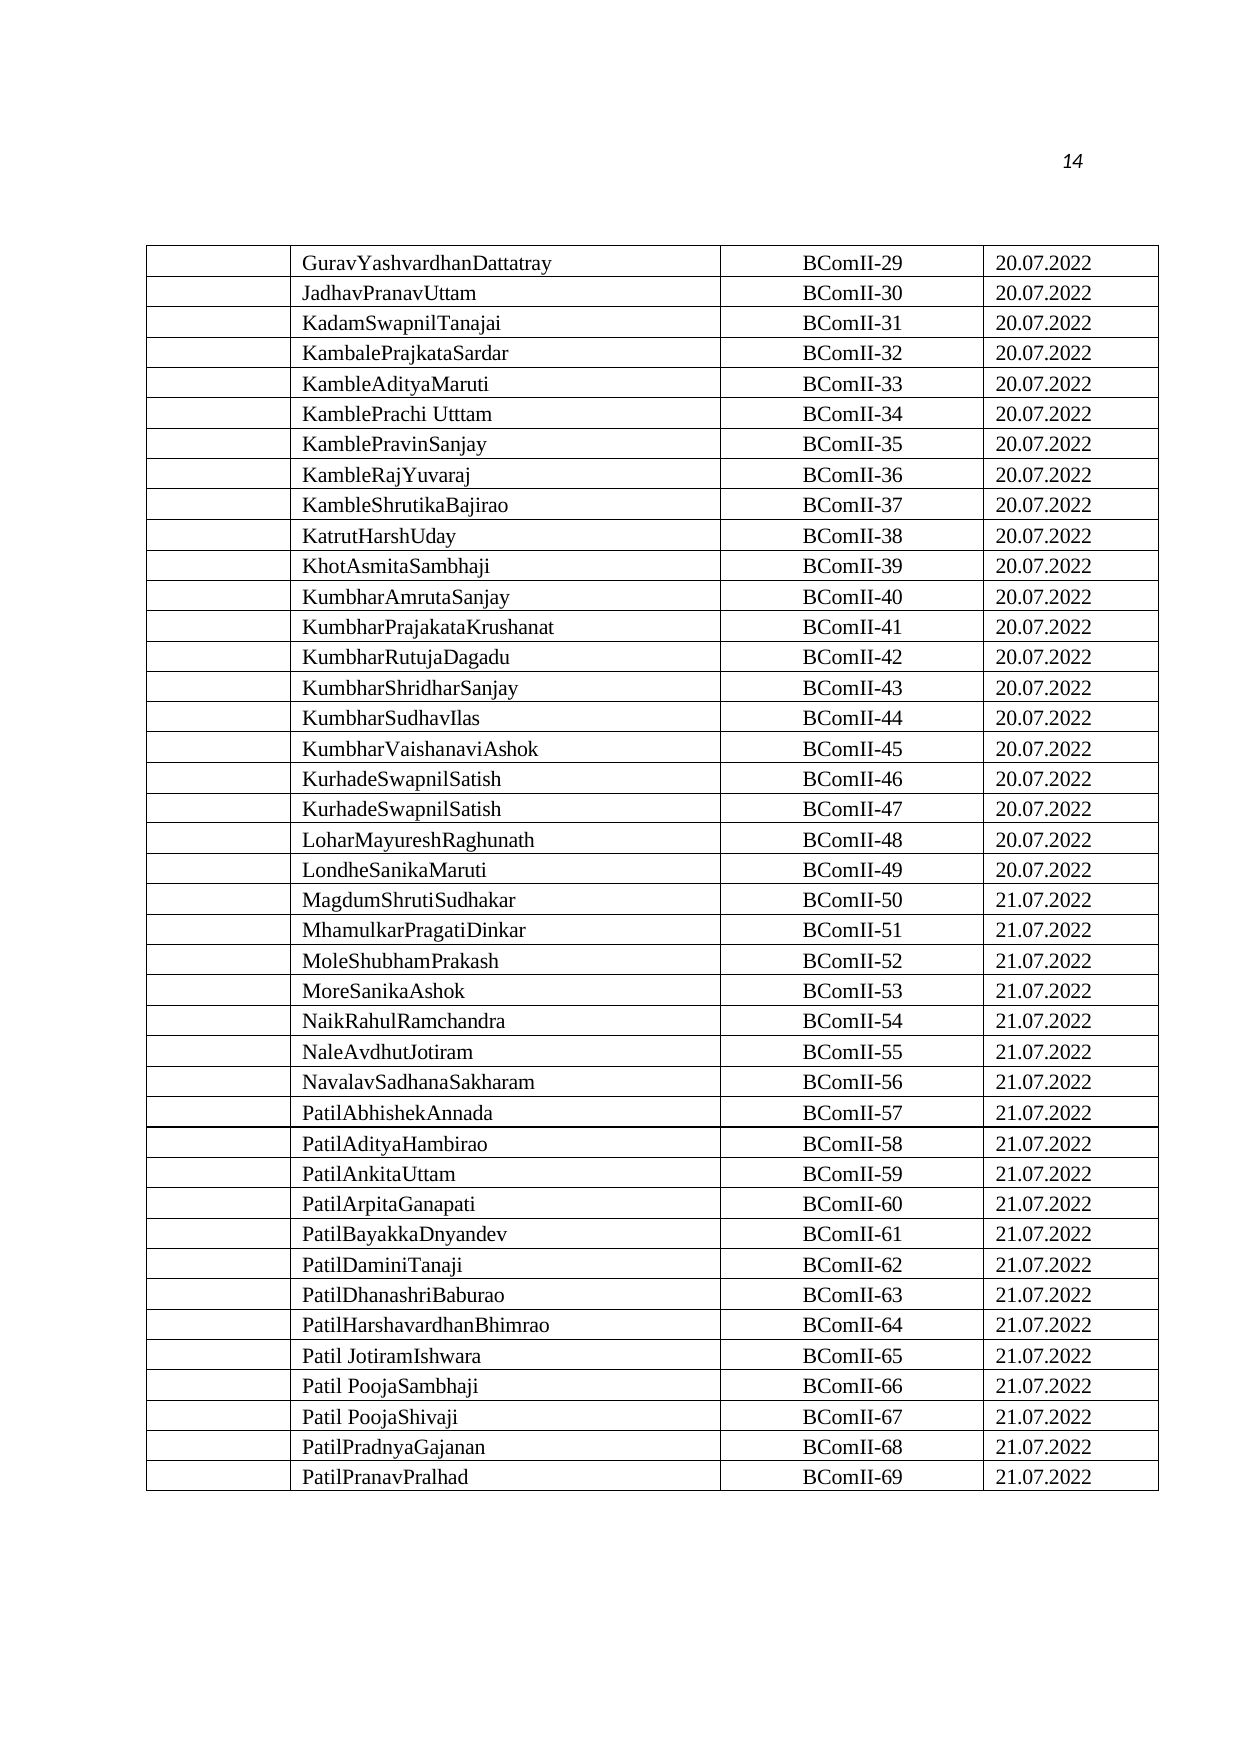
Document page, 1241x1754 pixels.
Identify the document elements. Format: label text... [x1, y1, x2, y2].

table_cell BComII-52 [721, 945, 983, 974]
table_cell 20.07.2022 [984, 823, 1158, 853]
table_cell 21.07.2022 [984, 945, 1158, 974]
table_cell [147, 823, 290, 853]
table_cell KadamSwapnilTanajai [291, 307, 720, 337]
table_cell 21.07.2022 [984, 1128, 1158, 1157]
table_cell BComII-61 [721, 1219, 983, 1248]
table_cell [147, 1219, 290, 1248]
table_cell PatilDaminiTanaji [291, 1249, 720, 1278]
table_cell 21.07.2022 [984, 1036, 1158, 1066]
table_cell MagdumShrutiSudhakar [291, 884, 720, 913]
table_cell KumbharShridharSanjay [291, 672, 720, 701]
table_cell 20.07.2022 [984, 489, 1158, 519]
table_cell [147, 1401, 290, 1430]
table_cell [147, 915, 290, 943]
table_cell PatilHarshavardhanBhimrao [291, 1310, 720, 1339]
table_cell [147, 1188, 290, 1218]
table_cell 20.07.2022 [984, 794, 1158, 822]
table_cell [147, 398, 290, 428]
table_cell MoreSanikaAshok [291, 975, 720, 1005]
table_cell [147, 794, 290, 822]
table_cell 21.07.2022 [984, 1461, 1158, 1490]
table_cell BComII-44 [721, 702, 983, 731]
table_cell LondheSanikaMaruti [291, 854, 720, 883]
table_cell PatilDhanashriBaburao [291, 1279, 720, 1308]
table_cell BComII-35 [721, 429, 983, 458]
table_cell 20.07.2022 [984, 398, 1158, 428]
table_cell [147, 1461, 290, 1490]
table_cell 20.07.2022 [984, 581, 1158, 610]
table_header GuravYashvardhanDattatray [291, 246, 720, 276]
table_cell BComII-62 [721, 1249, 983, 1278]
table_cell BComII-69 [721, 1461, 983, 1490]
table_cell [147, 1067, 290, 1096]
table_cell BComII-36 [721, 459, 983, 488]
table_header [147, 246, 290, 276]
table_cell KambleShrutikaBajirao [291, 489, 720, 519]
table_cell BComII-51 [721, 915, 983, 943]
table_cell [147, 459, 290, 488]
table_cell KurhadeSwapnilSatish [291, 763, 720, 792]
table_cell BComII-47 [721, 794, 983, 822]
table_cell [147, 551, 290, 579]
table_cell 20.07.2022 [984, 854, 1158, 883]
table_cell BComII-67 [721, 1401, 983, 1430]
table_cell PatilAdityaHambirao [291, 1128, 720, 1157]
table_cell 21.07.2022 [984, 1401, 1158, 1430]
table_cell [147, 945, 290, 974]
table_cell [147, 884, 290, 913]
table_cell Patil JotiramIshwara [291, 1340, 720, 1369]
table_cell PatilBayakkaDnyandev [291, 1219, 720, 1248]
table_cell [147, 1340, 290, 1369]
table_cell KumbharPrajakataKrushanat [291, 611, 720, 641]
table_cell KhotAsmitaSambhaji [291, 551, 720, 579]
table_cell 20.07.2022 [984, 551, 1158, 579]
table_header 20.07.2022 [984, 246, 1158, 276]
table_cell KambleRajYuvaraj [291, 459, 720, 488]
table_cell 20.07.2022 [984, 429, 1158, 458]
table_cell [147, 1310, 290, 1339]
table_cell 21.07.2022 [984, 1097, 1158, 1126]
table_cell BComII-46 [721, 763, 983, 792]
table_cell 21.07.2022 [984, 1006, 1158, 1035]
table_cell BComII-33 [721, 368, 983, 397]
table_cell NavalavSadhanaSakharam [291, 1067, 720, 1096]
table_cell BComII-50 [721, 884, 983, 913]
table_cell [147, 1158, 290, 1187]
table_cell [147, 1097, 290, 1126]
table_cell BComII-66 [721, 1370, 983, 1400]
table_cell [147, 1036, 290, 1066]
table_cell [147, 1006, 290, 1035]
table_cell 20.07.2022 [984, 672, 1158, 701]
table_cell [147, 672, 290, 701]
table_cell BComII-40 [721, 581, 983, 610]
table_cell 21.07.2022 [984, 1431, 1158, 1460]
table_cell BComII-60 [721, 1188, 983, 1218]
table_cell [147, 368, 290, 397]
table_cell BComII-55 [721, 1036, 983, 1066]
table_cell PatilPradnyaGajanan [291, 1431, 720, 1460]
table_cell 20.07.2022 [984, 338, 1158, 367]
table_cell 21.07.2022 [984, 1158, 1158, 1187]
table_cell 21.07.2022 [984, 884, 1158, 913]
table_cell [147, 277, 290, 306]
table_cell 21.07.2022 [984, 915, 1158, 943]
table_cell Patil PoojaShivaji [291, 1401, 720, 1430]
table_cell BComII-45 [721, 732, 983, 762]
table_cell BComII-59 [721, 1158, 983, 1187]
table_cell LoharMayureshRaghunath [291, 823, 720, 853]
table_cell [147, 1370, 290, 1400]
table_cell [147, 520, 290, 549]
table_cell BComII-37 [721, 489, 983, 519]
table_cell 21.07.2022 [984, 1219, 1158, 1248]
table_cell 20.07.2022 [984, 520, 1158, 549]
table_cell KamblePravinSanjay [291, 429, 720, 458]
table_cell PatilPranavPralhad [291, 1461, 720, 1490]
table_cell [147, 975, 290, 1005]
table_cell 20.07.2022 [984, 307, 1158, 337]
table_cell BComII-32 [721, 338, 983, 367]
table_cell [147, 854, 290, 883]
table_cell JadhavPranavUttam [291, 277, 720, 306]
table_cell 20.07.2022 [984, 642, 1158, 671]
table_cell KatrutHarshUday [291, 520, 720, 549]
table_cell BComII-30 [721, 277, 983, 306]
table_cell [147, 307, 290, 337]
table_cell BComII-34 [721, 398, 983, 428]
table_cell KambleAdityaMaruti [291, 368, 720, 397]
table_cell BComII-63 [721, 1279, 983, 1308]
table_cell [147, 611, 290, 641]
table_cell BComII-68 [721, 1431, 983, 1460]
table_cell MhamulkarPragatiDinkar [291, 915, 720, 943]
table_cell [147, 429, 290, 458]
table_cell 20.07.2022 [984, 611, 1158, 641]
table_cell KumbharSudhavIlas [291, 702, 720, 731]
table_cell PatilArpitaGanapati [291, 1188, 720, 1218]
table_cell PatilAbhishekAnnada [291, 1097, 720, 1126]
table_cell [147, 642, 290, 671]
table_cell BComII-49 [721, 854, 983, 883]
table_cell 21.07.2022 [984, 1279, 1158, 1308]
table_cell 21.07.2022 [984, 1370, 1158, 1400]
table_cell 21.07.2022 [984, 975, 1158, 1005]
table_cell NaikRahulRamchandra [291, 1006, 720, 1035]
table_cell KumbharAmrutaSanjay [291, 581, 720, 610]
table_cell 21.07.2022 [984, 1249, 1158, 1278]
table_cell [147, 1249, 290, 1278]
table_cell [147, 1431, 290, 1460]
table_cell [147, 1128, 290, 1157]
table_header BComII-29 [721, 246, 983, 276]
table_cell [147, 338, 290, 367]
table_cell 21.07.2022 [984, 1340, 1158, 1369]
table_cell BComII-56 [721, 1067, 983, 1096]
table_cell BComII-38 [721, 520, 983, 549]
table_cell [147, 1279, 290, 1308]
table_cell [147, 489, 290, 519]
table_cell 21.07.2022 [984, 1067, 1158, 1096]
table_cell 20.07.2022 [984, 763, 1158, 792]
table_cell BComII-41 [721, 611, 983, 641]
table_cell 21.07.2022 [984, 1310, 1158, 1339]
table_cell 21.07.2022 [984, 1188, 1158, 1218]
table_cell 20.07.2022 [984, 702, 1158, 731]
table_cell BComII-48 [721, 823, 983, 853]
table_cell KumbharVaishanaviAshok [291, 732, 720, 762]
table_cell NaleAvdhutJotiram [291, 1036, 720, 1066]
table_cell 20.07.2022 [984, 459, 1158, 488]
table_cell BComII-54 [721, 1006, 983, 1035]
table_cell [147, 702, 290, 731]
table_cell BComII-57 [721, 1097, 983, 1126]
table_cell KambalePrajkataSardar [291, 338, 720, 367]
table_cell KurhadeSwapnilSatish [291, 794, 720, 822]
table_cell [147, 763, 290, 792]
table_cell Patil PoojaSambhaji [291, 1370, 720, 1400]
table_cell BComII-53 [721, 975, 983, 1005]
table_cell BComII-31 [721, 307, 983, 337]
table_cell BComII-65 [721, 1340, 983, 1369]
table_cell 20.07.2022 [984, 368, 1158, 397]
table_cell PatilAnkitaUttam [291, 1158, 720, 1187]
table_cell BComII-39 [721, 551, 983, 579]
table_cell BComII-43 [721, 672, 983, 701]
table_cell KumbharRutujaDagadu [291, 642, 720, 671]
table_cell 20.07.2022 [984, 277, 1158, 306]
table_cell BComII-58 [721, 1128, 983, 1157]
table_cell 20.07.2022 [984, 732, 1158, 762]
table_cell BComII-42 [721, 642, 983, 671]
table_cell BComII-64 [721, 1310, 983, 1339]
table_cell MoleShubhamPrakash [291, 945, 720, 974]
table_cell KamblePrachi Utttam [291, 398, 720, 428]
table_cell [147, 732, 290, 762]
table_cell [147, 581, 290, 610]
